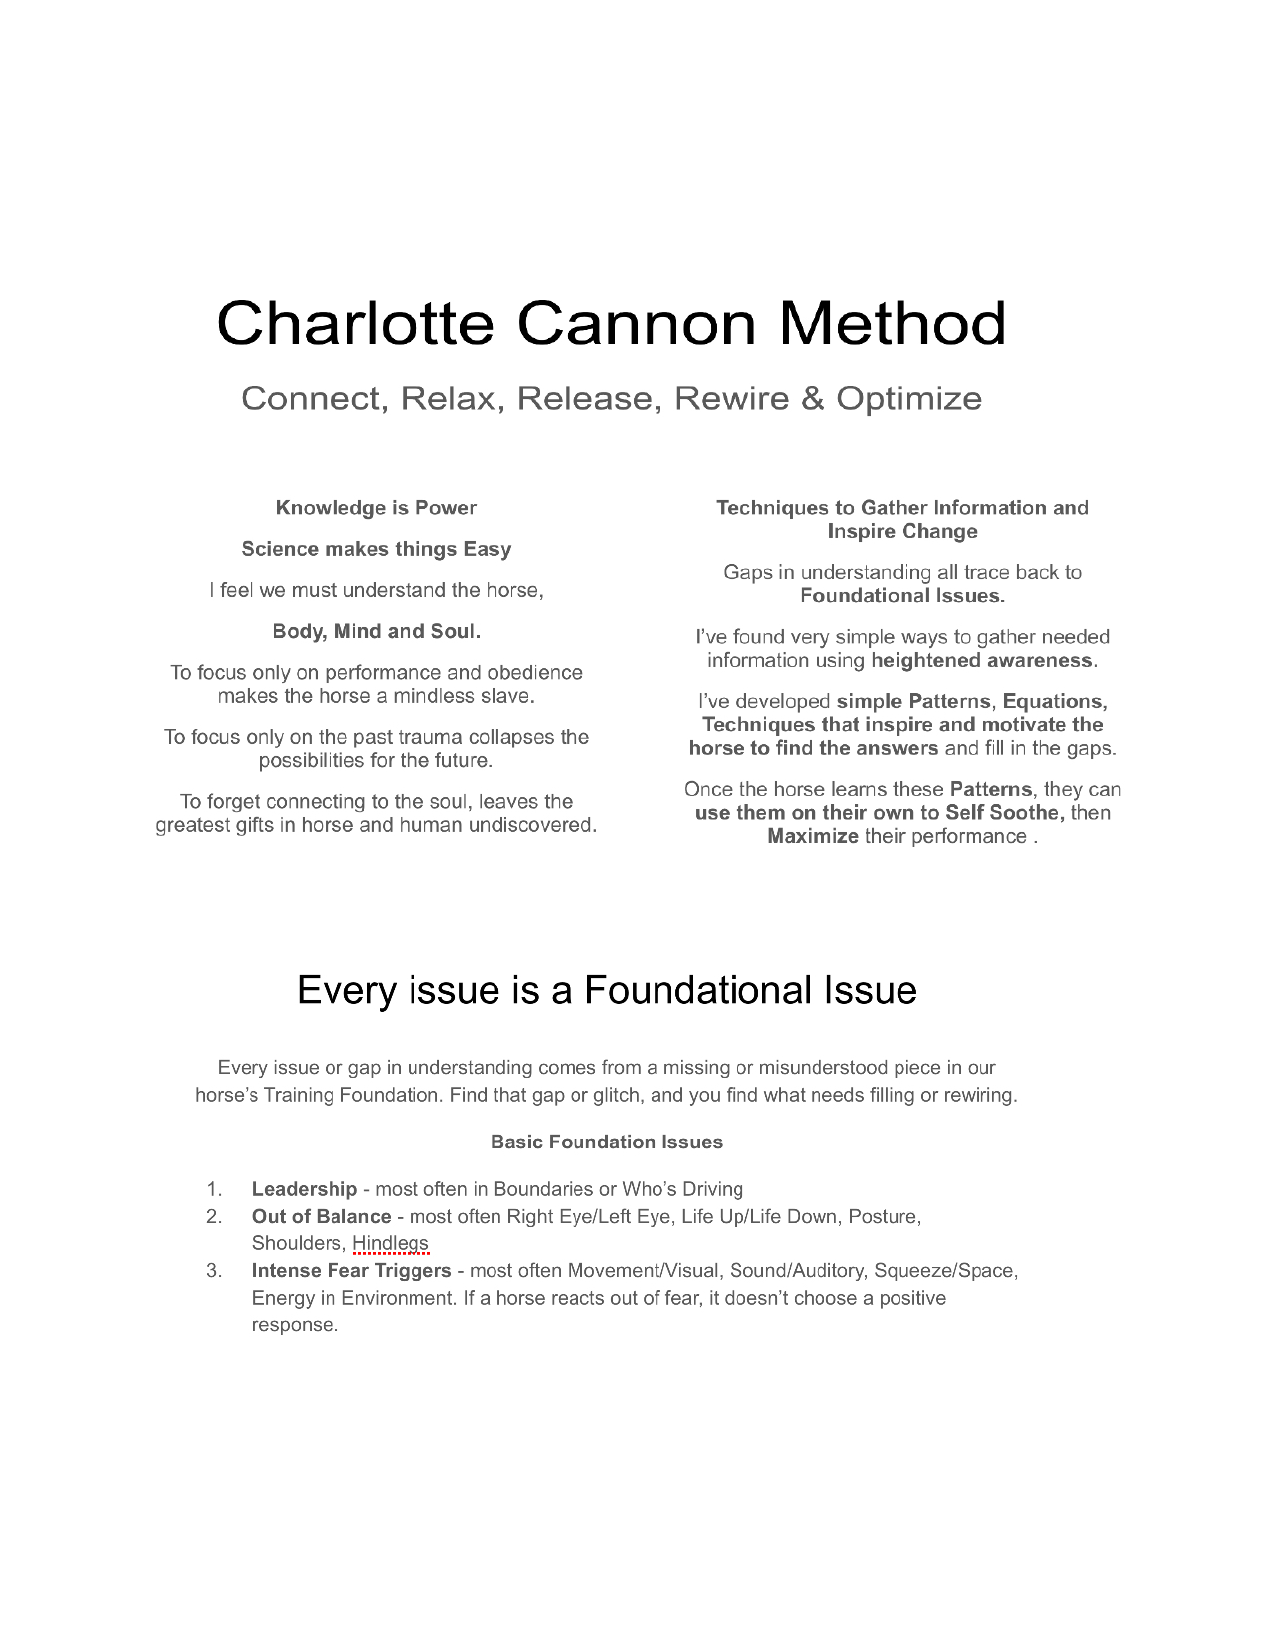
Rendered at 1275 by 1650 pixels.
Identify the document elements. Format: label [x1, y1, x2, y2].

picture [90, 150, 1143, 1398]
